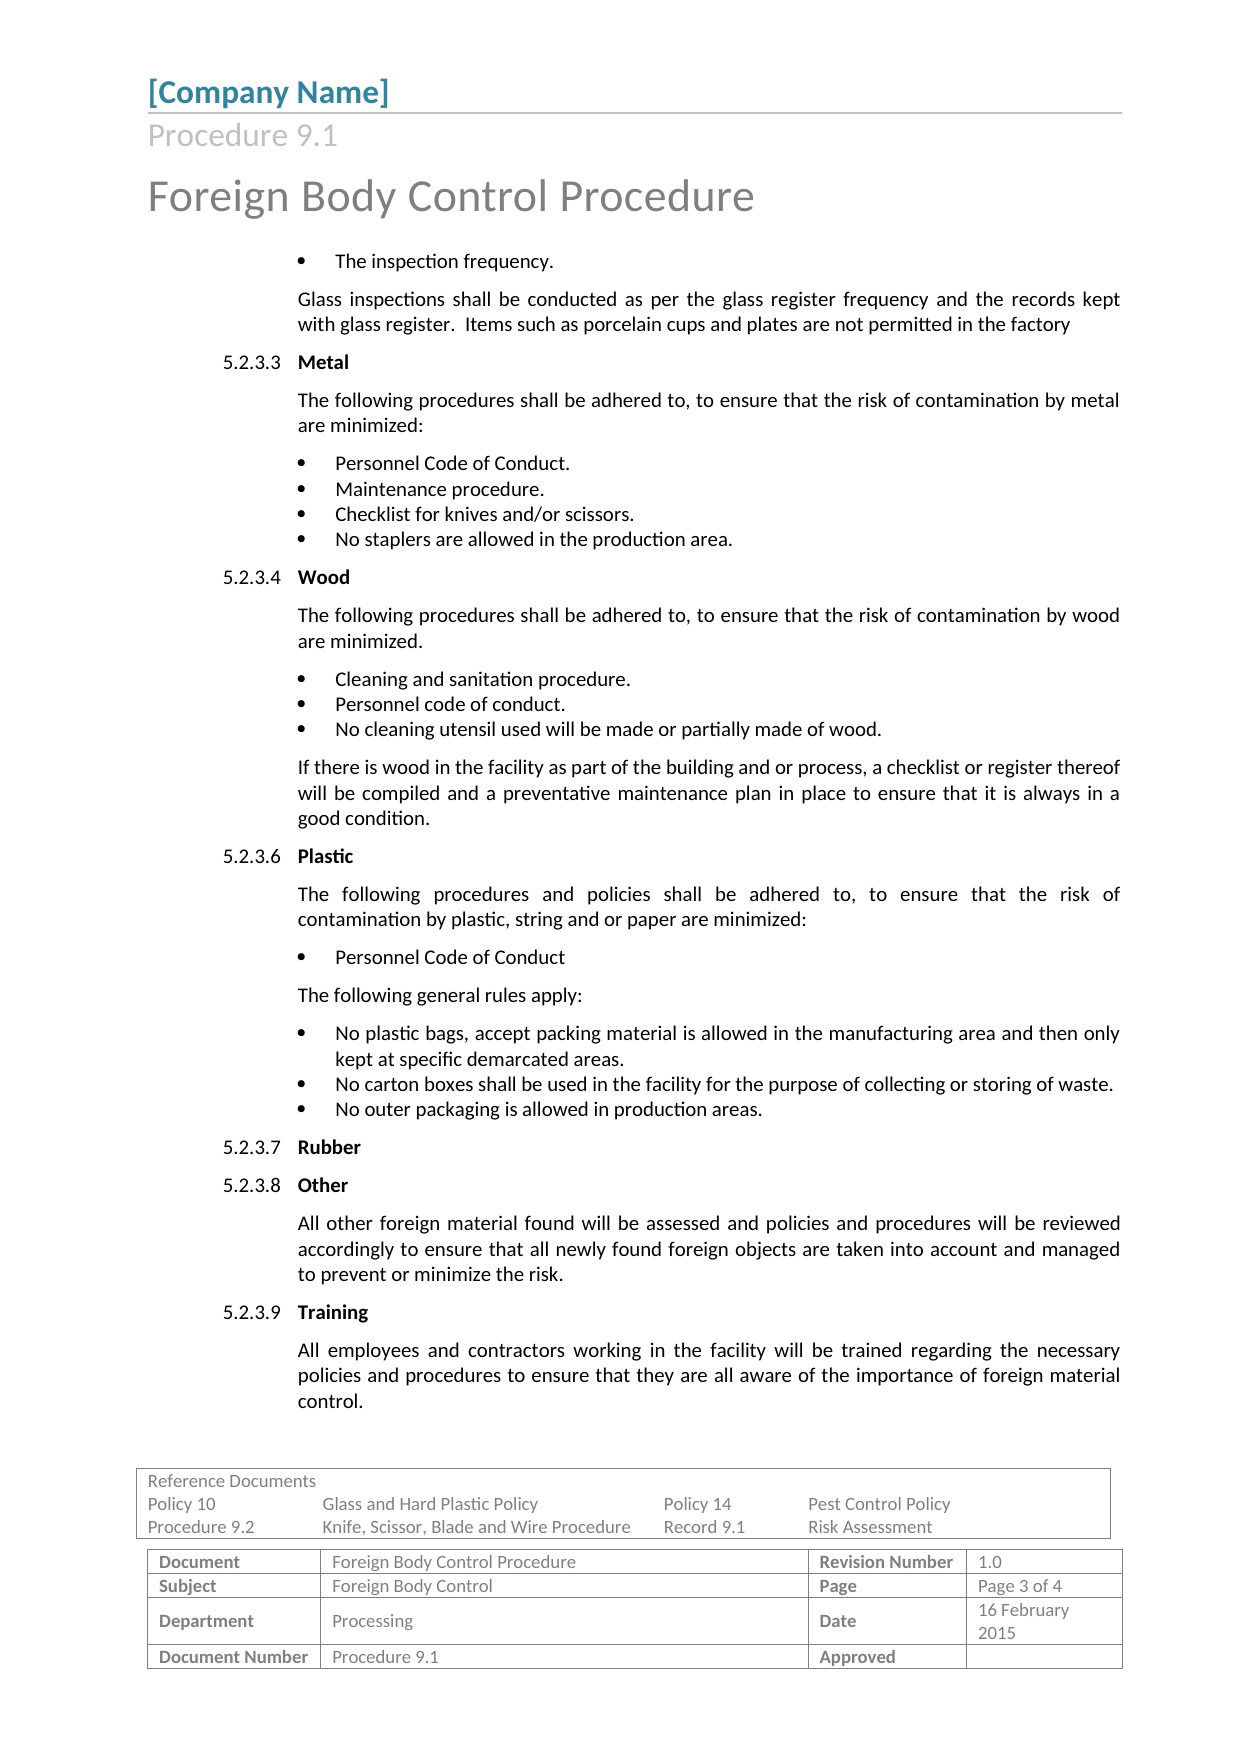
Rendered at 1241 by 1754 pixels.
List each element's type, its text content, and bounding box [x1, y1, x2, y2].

text 5.2.3.6 Plastic [223, 843, 1122, 869]
text Glass inspections shall be conducted as per the glass register frequency and the records kept with glass register. Items such as porcelain cups and plates are not permitted in the factory [298, 286, 1122, 337]
list Cleaning and sanitation procedure. [298, 666, 1122, 691]
text 5.2.3.3 Metal [223, 349, 1122, 374]
text The following procedures shall be adhered to, to ensure that the risk of contamination by metal are minimized: [298, 387, 1122, 438]
text 5.2.3.8 Other [223, 1172, 1122, 1198]
text The following procedures and policies shall be adhered to, to ensure that the risk of contamination by plastic, string and or paper are minimized: [298, 881, 1122, 932]
list The inspection frequency. [298, 248, 1122, 273]
text All other foreign material found will be assessed and policies and procedures will be reviewed accordingly to ensure that all newly found foreign objects are taken into account and managed to prevent or minimize the risk. [298, 1210, 1122, 1287]
text The following general rules apply: [298, 982, 1122, 1008]
text If there is wood in the facility as part of the building and or process, a checklist or register thereof will be compiled and a preventative maintenance plan in place to ensure that it is always in a good condition. [298, 754, 1122, 831]
list Checklist for knives and/or scissors. [298, 501, 1122, 527]
text 5.2.3.4 Wood [223, 564, 1122, 590]
list No cleaning utensil used will be made or partially made of wood. [298, 717, 1122, 742]
list Personnel Code of Conduct [298, 944, 1122, 970]
list Personnel Code of Conduct. [298, 450, 1122, 476]
text 5.2.3.7 Rubber [148, 1134, 1122, 1160]
list No staplers are allowed in the production area. [298, 527, 1122, 552]
list Personnel code of conduct. [298, 691, 1122, 717]
list No outer packaging is allowed in production areas. [298, 1097, 1122, 1122]
text The following procedures shall be adhered to, to ensure that the risk of contamination by wood are minimized. [298, 602, 1122, 653]
list Maintenance procedure. [298, 476, 1122, 501]
list No carton boxes shall be used in the facility for the purpose of collecting or storing of waste. [298, 1071, 1122, 1097]
text All employees and contractors working in the facility will be trained regarding the necessary policies and procedures to ensure that they are all aware of the importance of foreign material control. [298, 1337, 1122, 1413]
text 5.2.3.9 Training [223, 1299, 1122, 1324]
list No plastic bags, accept packing material is allowed in the manufacturing area and then only kept at specific demarcated areas. [298, 1020, 1122, 1071]
